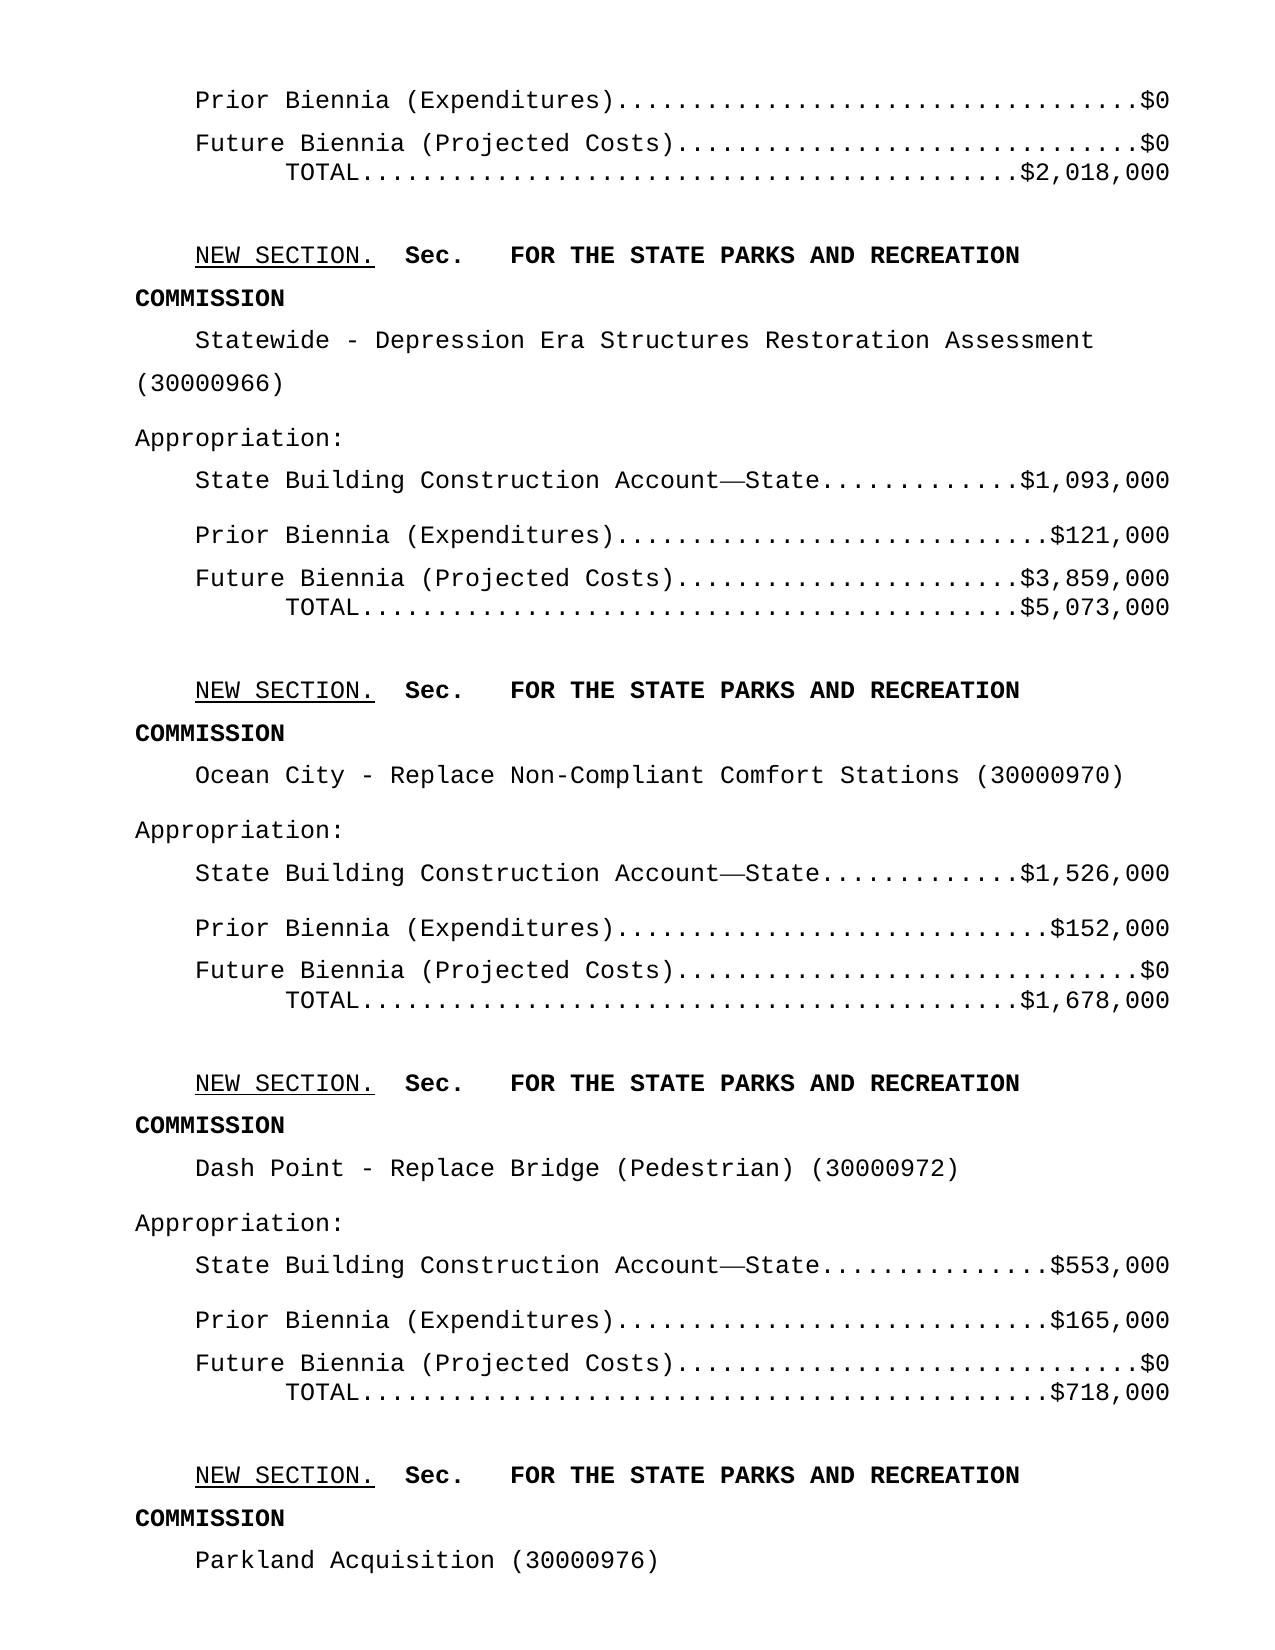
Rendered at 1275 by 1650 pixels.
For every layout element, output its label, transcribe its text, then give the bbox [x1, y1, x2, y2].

text State Building Construction Account—State $553,000 [135, 1240, 1170, 1282]
text Future Biennia (Projected Costs) $0 [135, 117, 1170, 160]
text State Building Construction Account—State $1,526,000 [135, 847, 1170, 890]
text Appropriation: [135, 1197, 1170, 1240]
text Future Biennia (Projected Costs) $3,859,000 [135, 552, 1170, 595]
text Dash Point - Replace Bridge (Pedestrian) (30000972) [135, 1142, 1170, 1185]
text State Building Construction Account—State $1,093,000 [135, 455, 1170, 497]
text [135, 230, 1170, 315]
text TOTAL $1,678,000 [135, 987, 1170, 1016]
text Prior Biennia (Expenditures) $165,000 [135, 1295, 1170, 1337]
text NEW SECTION. Sec. FOR THE STATE PARKS AND RECREATION COMMISSION [135, 1450, 1170, 1535]
text NEW SECTION. Sec. FOR THE STATE PARKS AND RECREATION COMMISSION [135, 1057, 1170, 1142]
text TOTAL $2,018,000 [135, 160, 1170, 188]
text Ocean City - Replace Non-Compliant Comfort Stations (30000970) [135, 750, 1170, 792]
text Prior Biennia (Expenditures) $152,000 [135, 902, 1170, 945]
text Future Biennia (Projected Costs) $0 [135, 1337, 1170, 1380]
text Prior Biennia (Expenditures) $121,000 [135, 510, 1170, 552]
text Future Biennia (Projected Costs) $0 [135, 945, 1170, 987]
text TOTAL $5,073,000 [135, 595, 1170, 623]
text Prior Biennia (Expenditures) $0 [135, 75, 1170, 117]
text TOTAL $718,000 [135, 1380, 1170, 1408]
text Appropriation: [135, 805, 1170, 847]
text NEW SECTION. Sec. FOR THE STATE PARKS AND RECREATION COMMISSION [135, 665, 1170, 750]
text Statewide - Depression Era Structures Restoration Assessment (30000966) [135, 315, 1170, 400]
text Appropriation: [135, 412, 1170, 455]
text Parkland Acquisition (30000976) [135, 1535, 1170, 1577]
